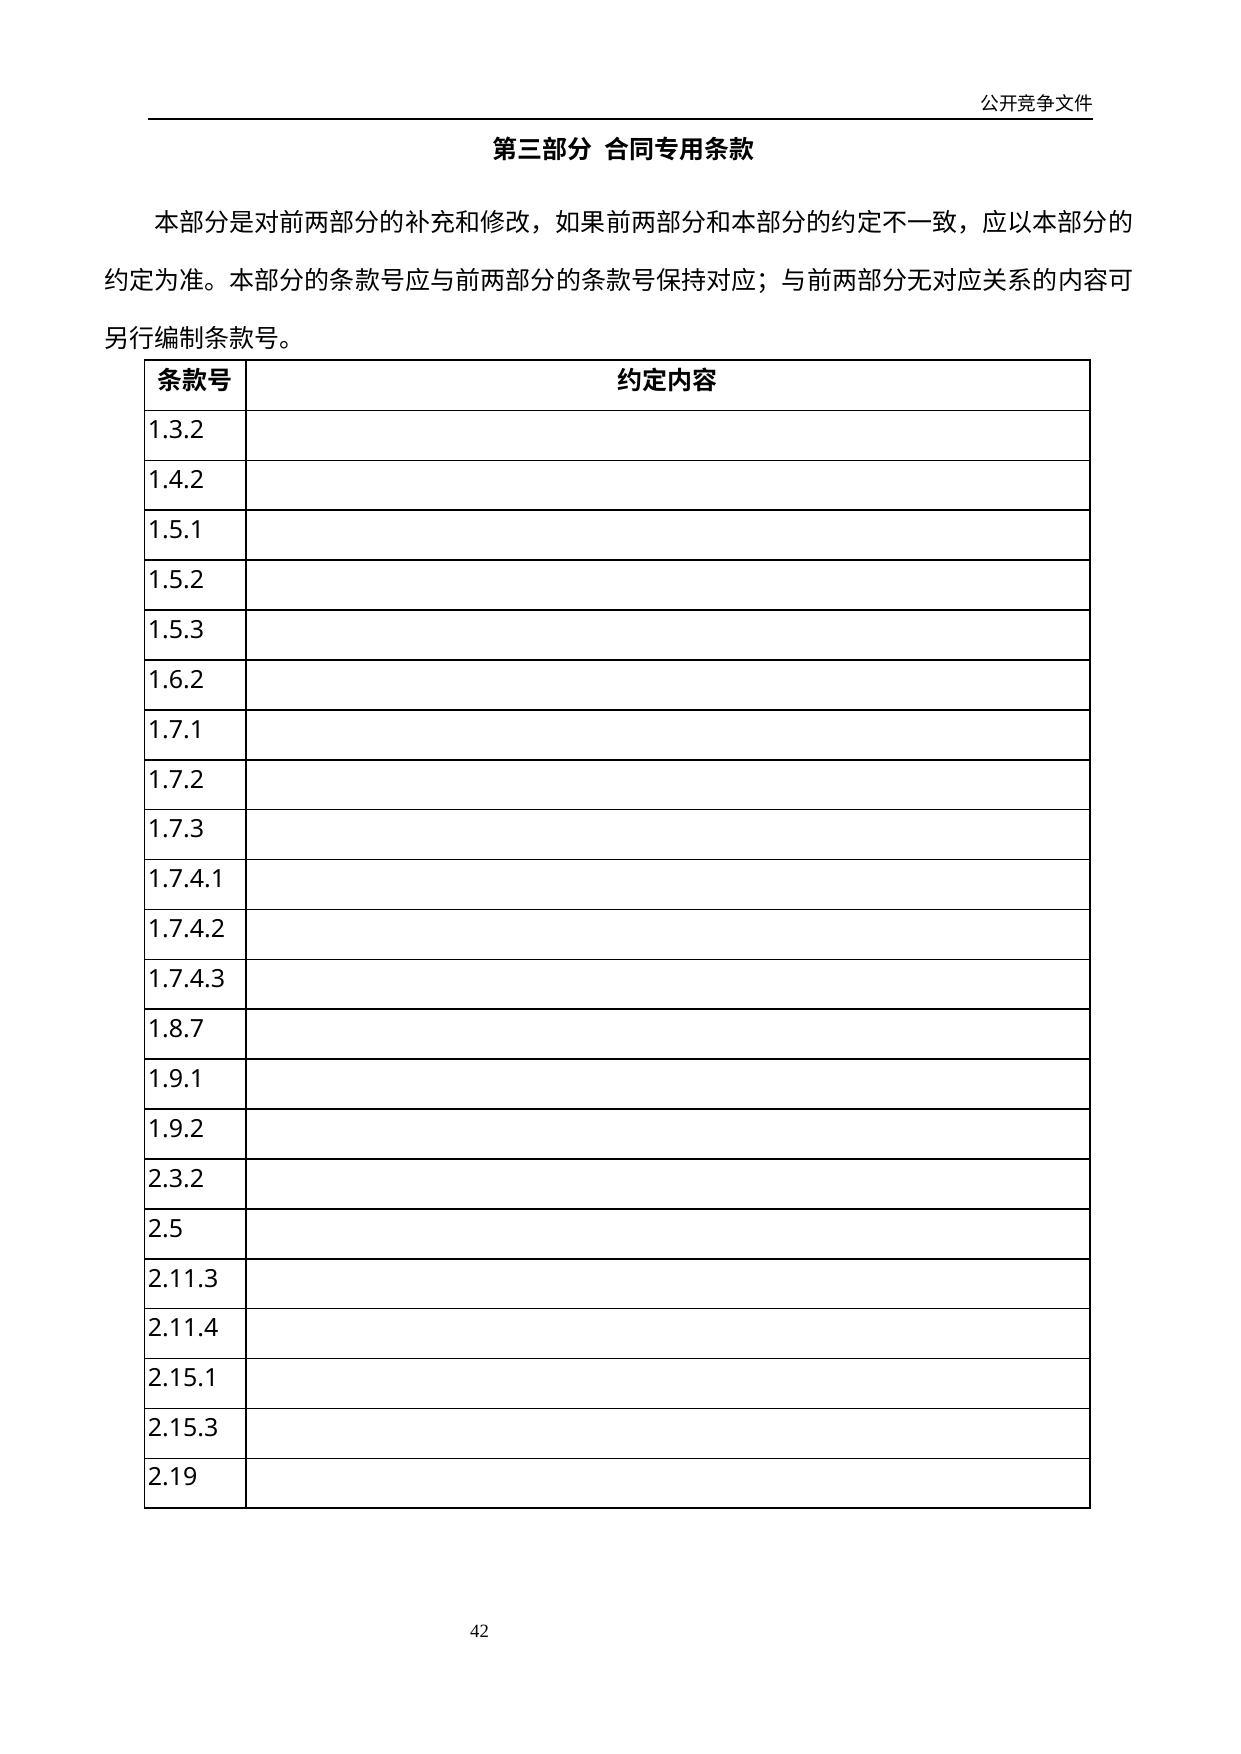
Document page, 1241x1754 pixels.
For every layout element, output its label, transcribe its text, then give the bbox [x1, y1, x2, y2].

table_cell 1.6.2 [145, 661, 245, 709]
table_cell 2.3.2 [145, 1160, 245, 1208]
table_cell 1.3.2 [145, 411, 245, 459]
table_cell [247, 1060, 1089, 1108]
table_cell [247, 910, 1089, 958]
table_cell [247, 1309, 1089, 1358]
table_cell [247, 1210, 1089, 1258]
table_cell 1.9.2 [145, 1110, 245, 1158]
table_cell 2.19 [145, 1459, 245, 1507]
table_cell [247, 761, 1089, 809]
table_cell [247, 860, 1089, 908]
table_cell 1.7.3 [145, 810, 245, 859]
table_cell 2.11.3 [145, 1260, 245, 1308]
table_cell [247, 461, 1089, 509]
table_cell 1.7.4.3 [145, 960, 245, 1008]
table_cell 1.7.2 [145, 761, 245, 809]
table_cell 1.5.1 [145, 511, 245, 559]
table_cell 1.4.2 [145, 461, 245, 509]
table_cell [247, 711, 1089, 759]
table_header 条款号 [145, 361, 245, 409]
table_cell 1.7.4.2 [145, 910, 245, 958]
text 第三部分 合同专用条款 [148, 130, 1093, 166]
table_cell [247, 1010, 1089, 1058]
table_cell 1.9.1 [145, 1060, 245, 1108]
table_cell 2.11.4 [145, 1309, 245, 1358]
table_cell [247, 1459, 1089, 1507]
table_cell [247, 511, 1089, 559]
text 本部分是对前两部分的补充和修改，如果前两部分和本部分的约定不一致，应以本部分的约定为准。本部分的条款号应与前两部分的条款号保持对应；与前两部分无对应关系的内容可另行编制条款号。 [104, 184, 1136, 359]
table_cell 1.7.1 [145, 711, 245, 759]
table_cell [247, 960, 1089, 1008]
table_cell [247, 1359, 1089, 1407]
table_cell 1.7.4.1 [145, 860, 245, 908]
table_cell 2.5 [145, 1210, 245, 1258]
table_cell 1.8.7 [145, 1010, 245, 1058]
table_header 约定内容 [247, 361, 1089, 409]
table_cell [247, 1160, 1089, 1208]
table_cell [247, 1260, 1089, 1308]
table_cell [247, 1110, 1089, 1158]
table_cell [247, 810, 1089, 859]
table_cell [247, 661, 1089, 709]
table_cell [247, 411, 1089, 459]
table_cell 2.15.3 [145, 1409, 245, 1457]
table_cell [247, 561, 1089, 609]
table_cell [247, 611, 1089, 659]
table_cell 2.15.1 [145, 1359, 245, 1407]
table_cell 1.5.3 [145, 611, 245, 659]
table_cell 1.5.2 [145, 561, 245, 609]
table_cell [247, 1409, 1089, 1457]
